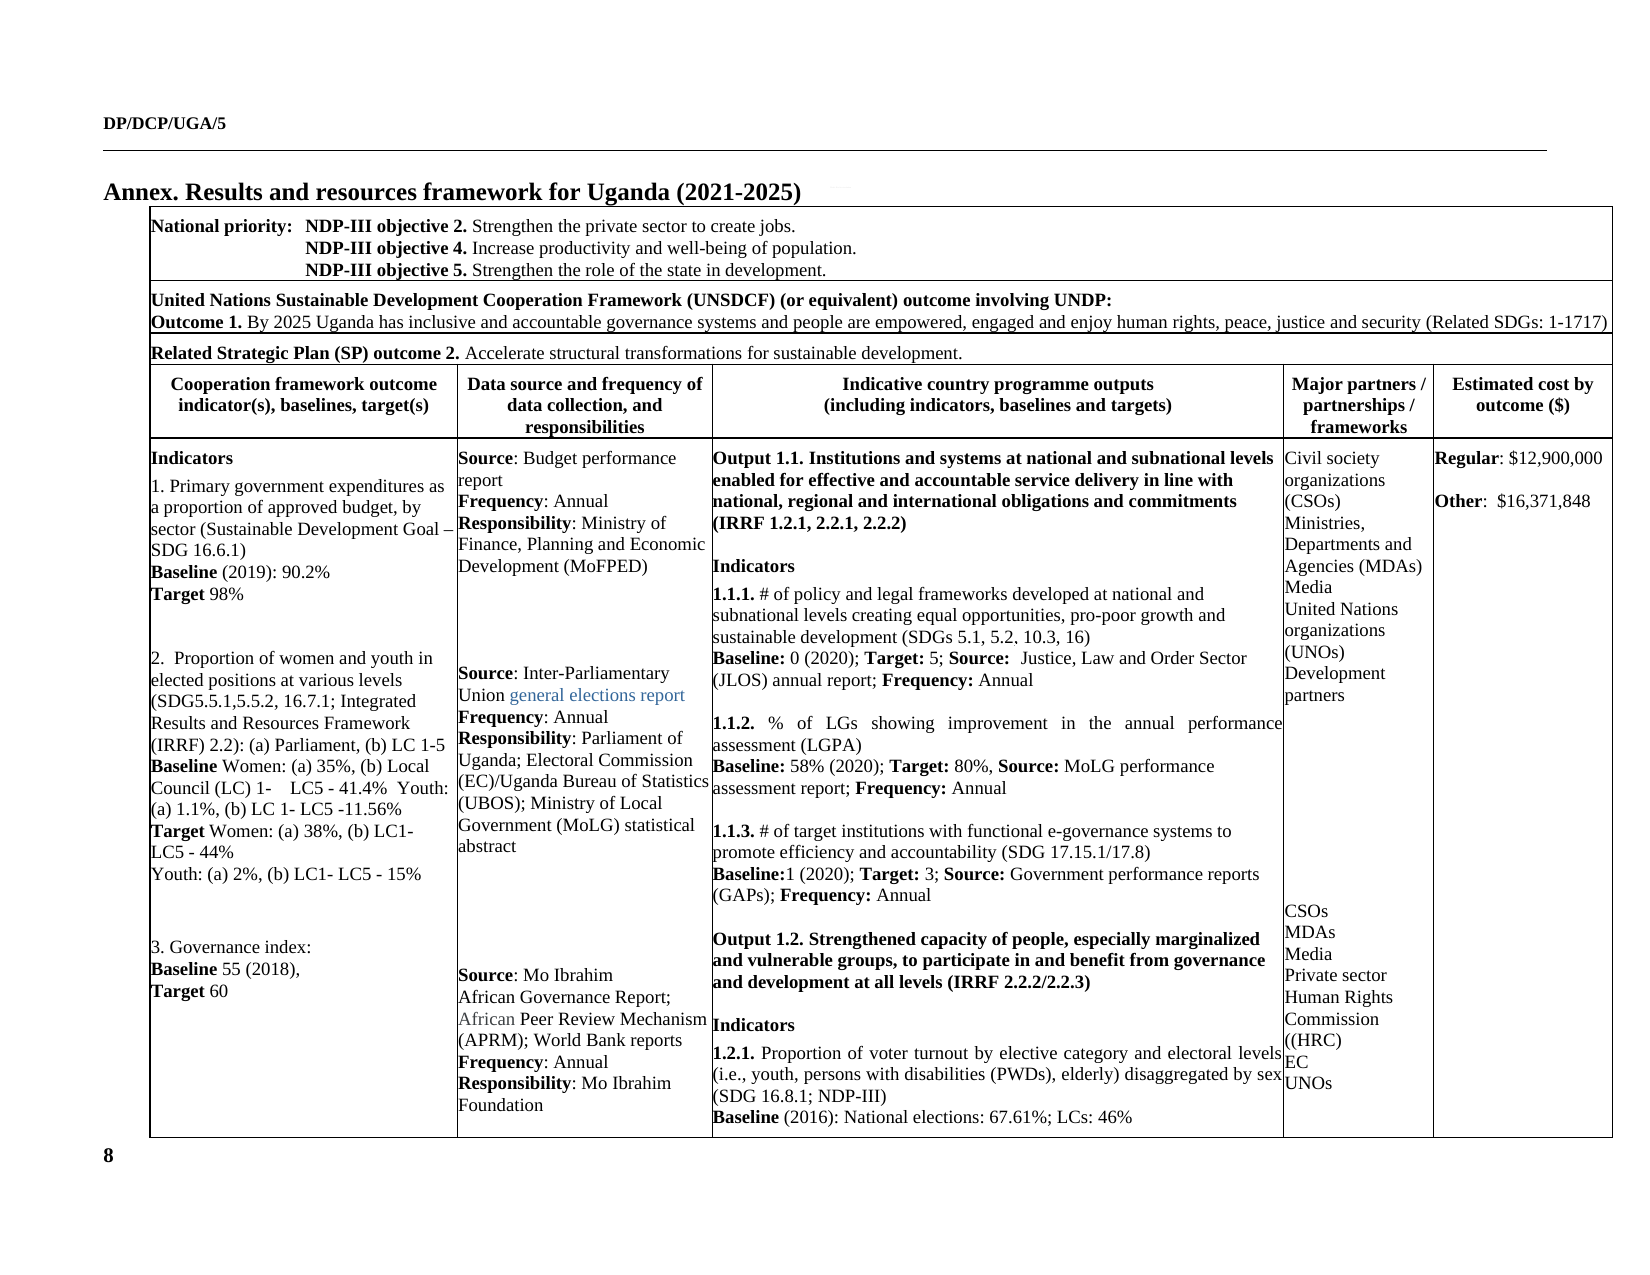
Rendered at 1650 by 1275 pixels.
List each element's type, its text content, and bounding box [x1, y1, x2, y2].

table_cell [1284, 439, 1433, 1137]
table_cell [458, 439, 712, 1137]
table_cell Indicative country programme outputs (including indicators, baselines and targets) [713, 365, 1283, 437]
table_cell United Nations Sustainable Development Cooperation Framework (UNSDCF) (or equivalent) outcome involving UNDP: Outcome 1. By 2025 Uganda has inclusive and accountable governance systems and people are empowered, engaged and enjoy human rights, peace, justice and security (Related SDGs: 1-1717) [151, 281, 1612, 332]
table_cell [713, 439, 1283, 1137]
table_cell Estimated cost by outcome ($) [1434, 365, 1612, 437]
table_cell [151, 439, 457, 1137]
table_cell Data source and frequency of data collection, and responsibilities [458, 365, 712, 437]
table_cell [1434, 439, 1612, 1137]
table_header National priority: NDP-III objective 2. Strengthen the private sector to create jobs. NDP-III objective 4. Increase productivity and well-being of population. NDP-III objective 5. Strengthen the role of the state in development. [151, 207, 1612, 280]
table_cell Major partners / partnerships / frameworks [1284, 365, 1433, 437]
table_cell Cooperation framework outcome indicator(s), baselines, target(s) [151, 365, 457, 437]
table_cell Related Strategic Plan (SP) outcome 2. Accelerate structural transformations for sustainable development. [151, 334, 1612, 363]
subtitle Annex. Results and resources framework for Uganda (2021-2025) [103, 177, 1528, 206]
